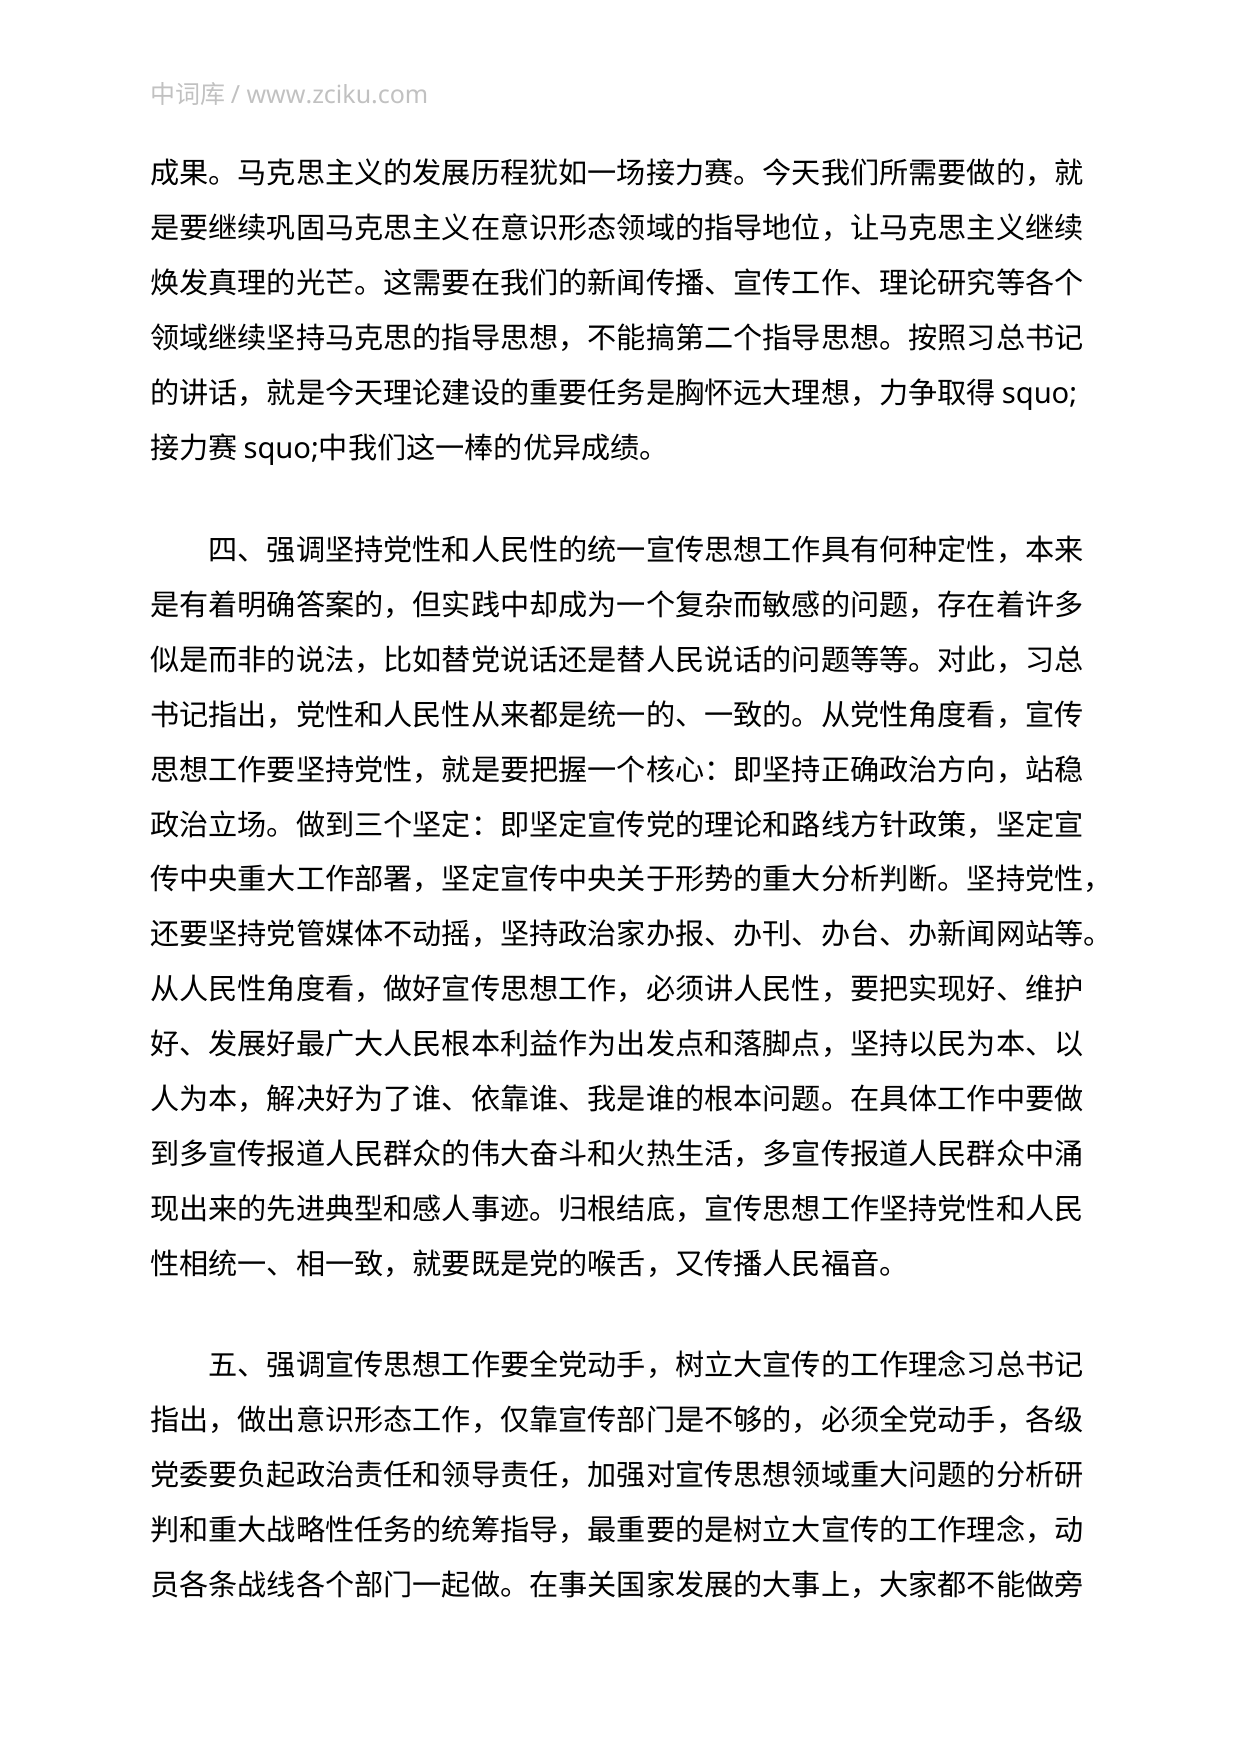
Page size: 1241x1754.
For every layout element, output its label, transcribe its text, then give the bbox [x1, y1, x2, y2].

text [150, 1342, 1090, 1604]
text 四、强调坚持党性和人民性的统一宣传思想工作具有何种定性，本来是有着明确答案的，但实践中却成为一个复杂而敏感的问题，存在着许多似是而非的说法，比如替党说话还是替人民说话的问题等等。对此，习总书记指出，党性和人民性从来都是统一的、一致的。从党性角度看，宣传思想工作要坚持党性，就是要把握一个核心：即坚持正确政治方向，站稳政治立场。做到三个坚定：即坚定宣传党的理论和路线方针政策，坚定宣传中央重大工作部署，坚定宣传中央关于形势的重大分析判断。坚持党性，还要坚持党管媒体不动摇，坚持政治家办报、办刊、办台、办新闻网站等。从人民性角度看，做好宣传思想工作，必须讲人民性，要把实现好、维护好、发展好最广大人民根本利益作为出发点和落脚点，坚持以民为本、以人为本，解决好为了谁、依靠谁、我是谁的根本问题。在具体工作中要做到多宣传报道人民群众的伟大奋斗和火热生活，多宣传报道人民群众中涌现出来的先进典型和感人事迹。归根结底，宣传思想工作坚持党性和人民性相统一、相一致，就要既是党的喉舌，又传播人民福音。 [150, 527, 1090, 1282]
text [150, 150, 1090, 467]
